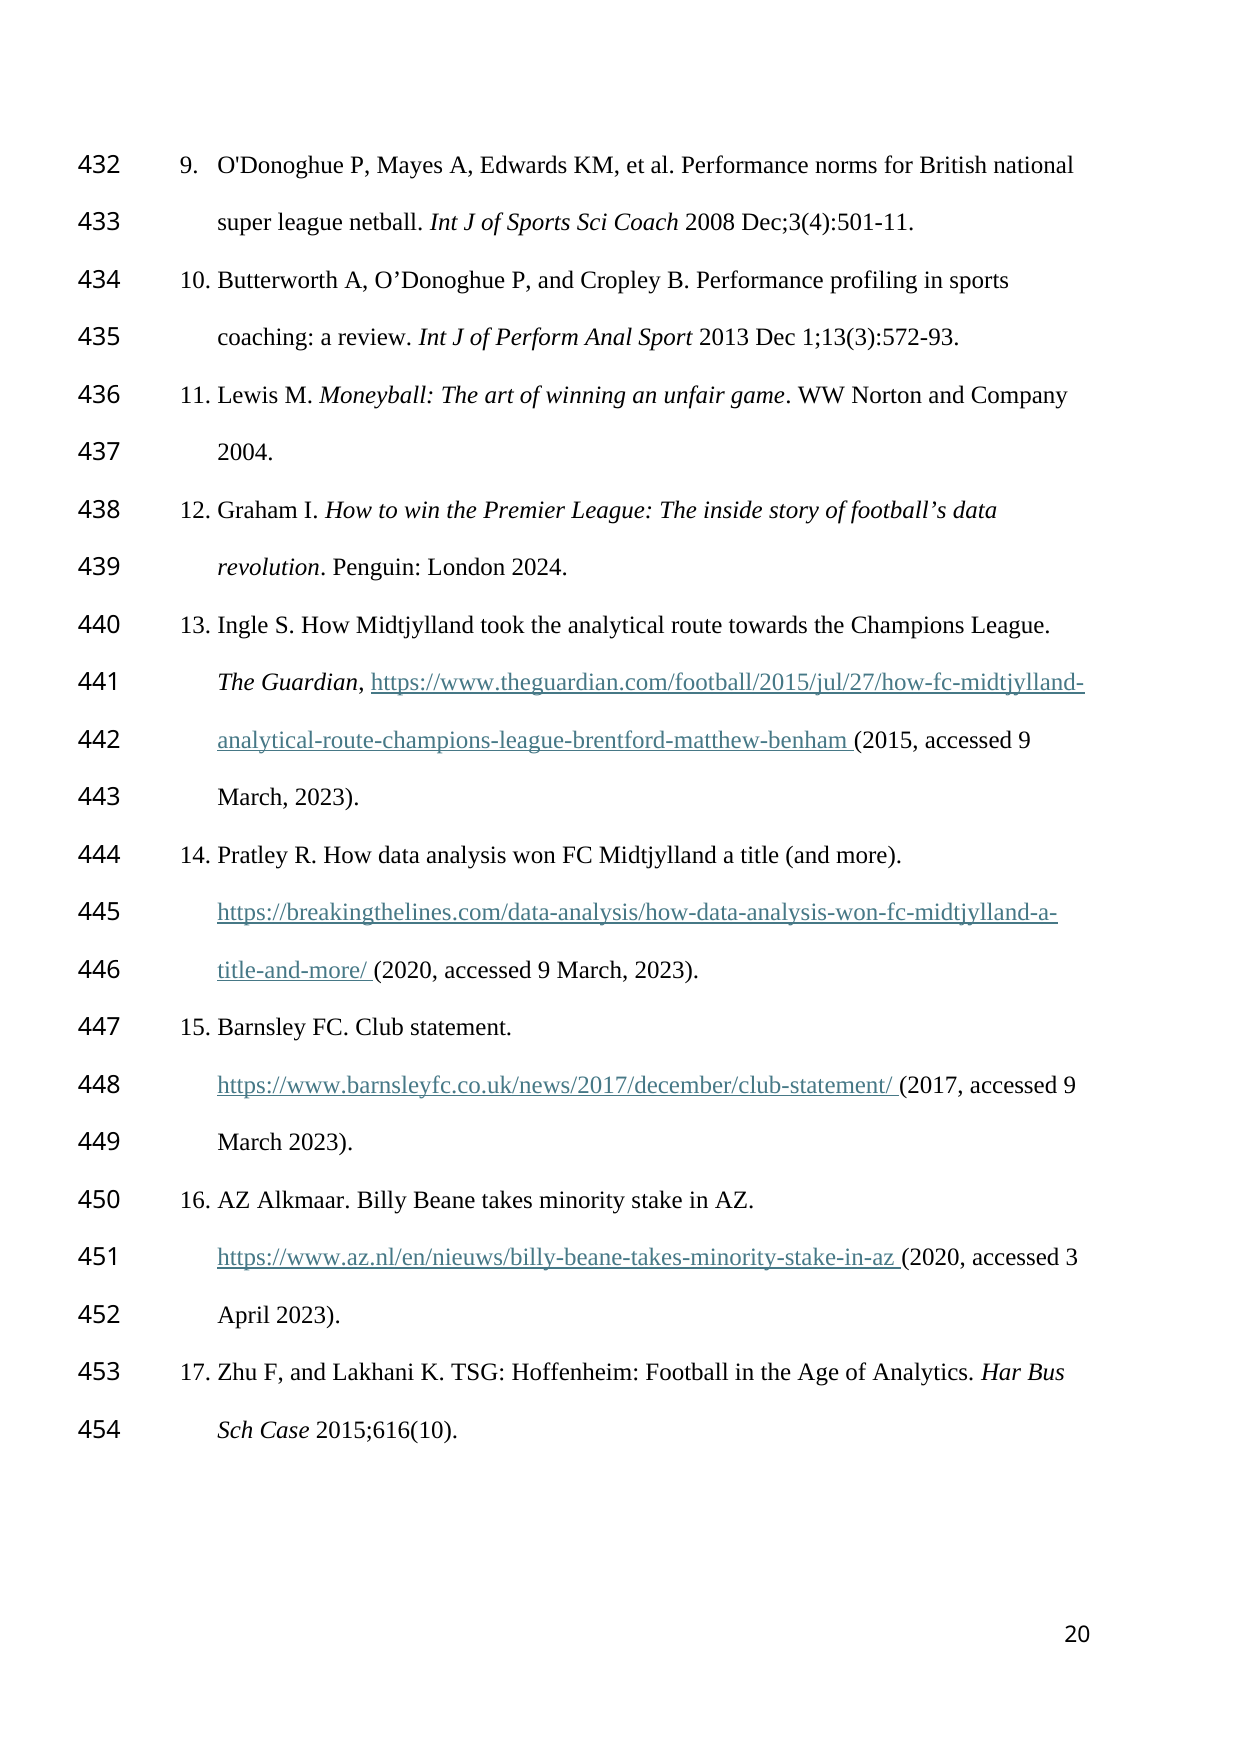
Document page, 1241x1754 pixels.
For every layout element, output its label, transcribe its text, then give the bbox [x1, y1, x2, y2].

list Butterworth A, O’Donoghue P, and Cropley B. Performance profiling in sports coaching: a review. Int J of Perform Anal Sport 2013 Dec 1;13(3):572-93. [179, 265, 1090, 351]
list Zhu F, and Lakhani K. TSG: Hoffenheim: Football in the Age of Analytics. Har Bus Sch Case 2015;616(10). [179, 1357, 1090, 1444]
list Barnsley FC. Club statement. https://www.barnsleyfc.co.uk/news/2017/december/club-statement/ (2017, accessed 9 March 2023). [179, 1012, 1090, 1156]
list Graham I. How to win the Premier League: The inside story of football’s data revolution. Penguin: London 2024. [179, 495, 1090, 581]
list O'Donoghue P, Mayes A, Edwards KM, et al. Performance norms for British national super league netball. Int J of Sports Sci Coach 2008 Dec;3(4):501-11. [179, 150, 1090, 236]
list Pratley R. How data analysis won FC Midtjylland a title (and more). https://breakingthelines.com/data-analysis/how-data-analysis-won-fc-midtjylland-a-title-and-more/ (2020, accessed 9 March, 2023). [179, 840, 1090, 984]
list Ingle S. How Midtjylland took the analytical route towards the Champions League. The Guardian, https://www.theguardian.com/football/2015/jul/27/how-fc-midtjylland-analytical-route-champions-league-brentford-matthew-benham (2015, accessed 9 March, 2023). [179, 610, 1090, 811]
list Lewis M. Moneyball: The art of winning an unfair game. WW Norton and Company 2004. [179, 380, 1090, 466]
list AZ Alkmaar. Billy Beane takes minority stake in AZ. https://www.az.nl/en/nieuws/billy-beane-takes-minority-stake-in-az (2020, accessed 3 April 2023). [179, 1185, 1090, 1329]
